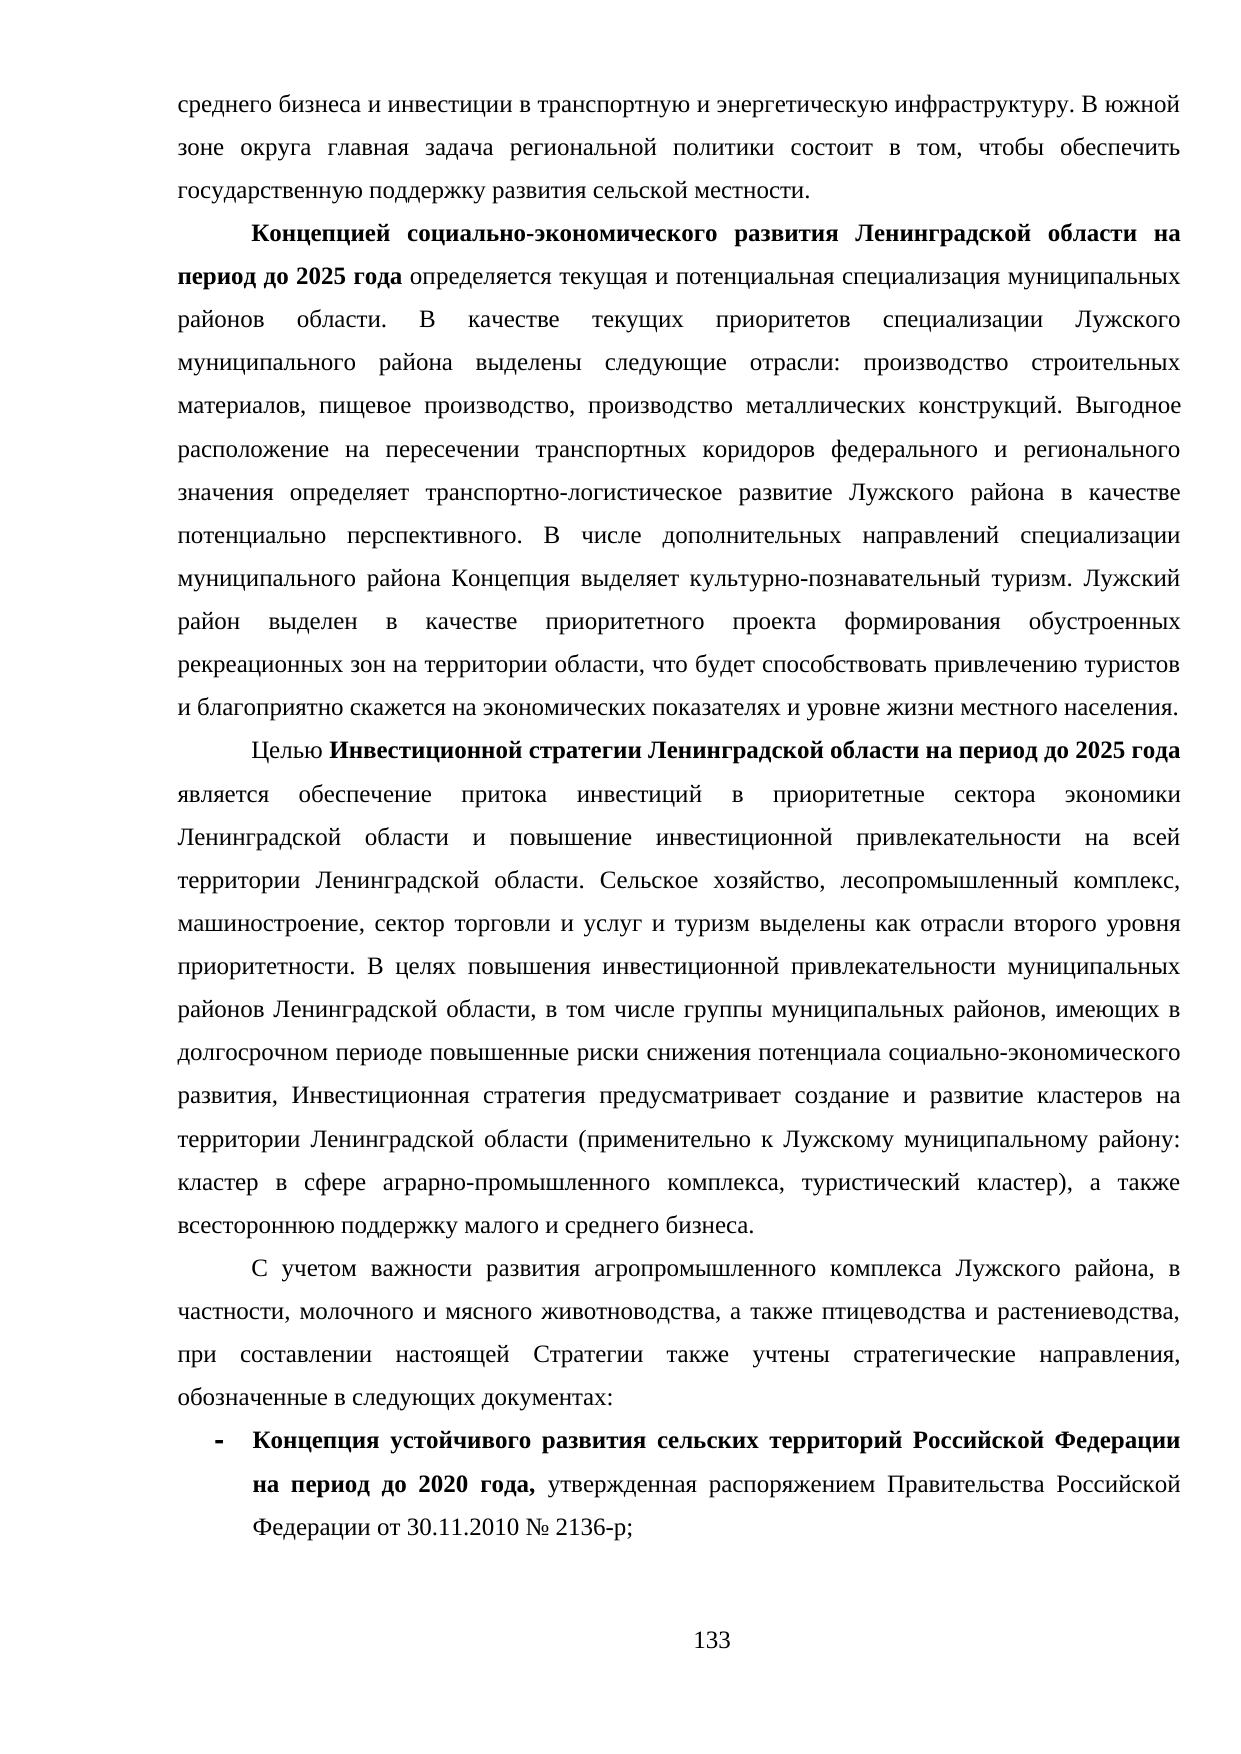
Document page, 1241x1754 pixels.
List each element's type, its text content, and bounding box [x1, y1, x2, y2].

text Концепцией социально-экономического развития Ленинградской области на период до 2025 года определяется текущая и потенциальная специализация муниципальных районов области. В качестве текущих приоритетов специализации Лужского муниципального района выделены следующие отрасли: производство строительных материалов, пищевое производство, производство металлических конструкций. Выгодное расположение на пересечении транспортных коридоров федерального и регионального значения определяет транспортно-логистическое развитие Лужского района в качестве потенциально перспективного. В числе дополнительных направлений специализации муниципального района Концепция выделяет культурно-познавательный туризм. Лужский район выделен в качестве приоритетного проекта формирования обустроенных рекреационных зон на территории области, что будет способствовать привлечению туристов и благоприятно скажется на экономических показателях и уровне жизни местного населения. [177, 218, 1181, 721]
list Концепция устойчивого развития сельских территорий Российской Федерации на период до 2020 года, утвержденная распоряжением Правительства Российской Федерации от 30.11.2010 № 2136-р; [215, 1426, 1181, 1541]
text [177, 89, 1181, 204]
text С учетом важности развития агропромышленного комплекса Лужского района, в частности, молочного и мясного животноводства, а также птицеводства и растениеводства, при составлении настоящей Стратегии также учтены стратегические направления, обозначенные в следующих документах: [177, 1253, 1181, 1411]
text Целью Инвестиционной стратегии Ленинградской области на период до 2025 года является обеспечение притока инвестиций в приоритетные сектора экономики Ленинградской области и повышение инвестиционной привлекательности на всей территории Ленинградской области. Сельское хозяйство, лесопромышленный комплекс, машиностроение, сектор торговли и услуг и туризм выделены как отрасли второго уровня приоритетности. В целях повышения инвестиционной привлекательности муниципальных районов Ленинградской области, в том числе группы муниципальных районов, имеющих в долгосрочном периоде повышенные риски снижения потенциала социально-экономического развития, Инвестиционная стратегия предусматривает создание и развитие кластеров на территории Ленинградской области (применительно к Лужскому муниципальному району: кластер в сфере аграрно-промышленного комплекса, туристический кластер), а также всестороннюю поддержку малого и среднего бизнеса. [177, 736, 1181, 1239]
